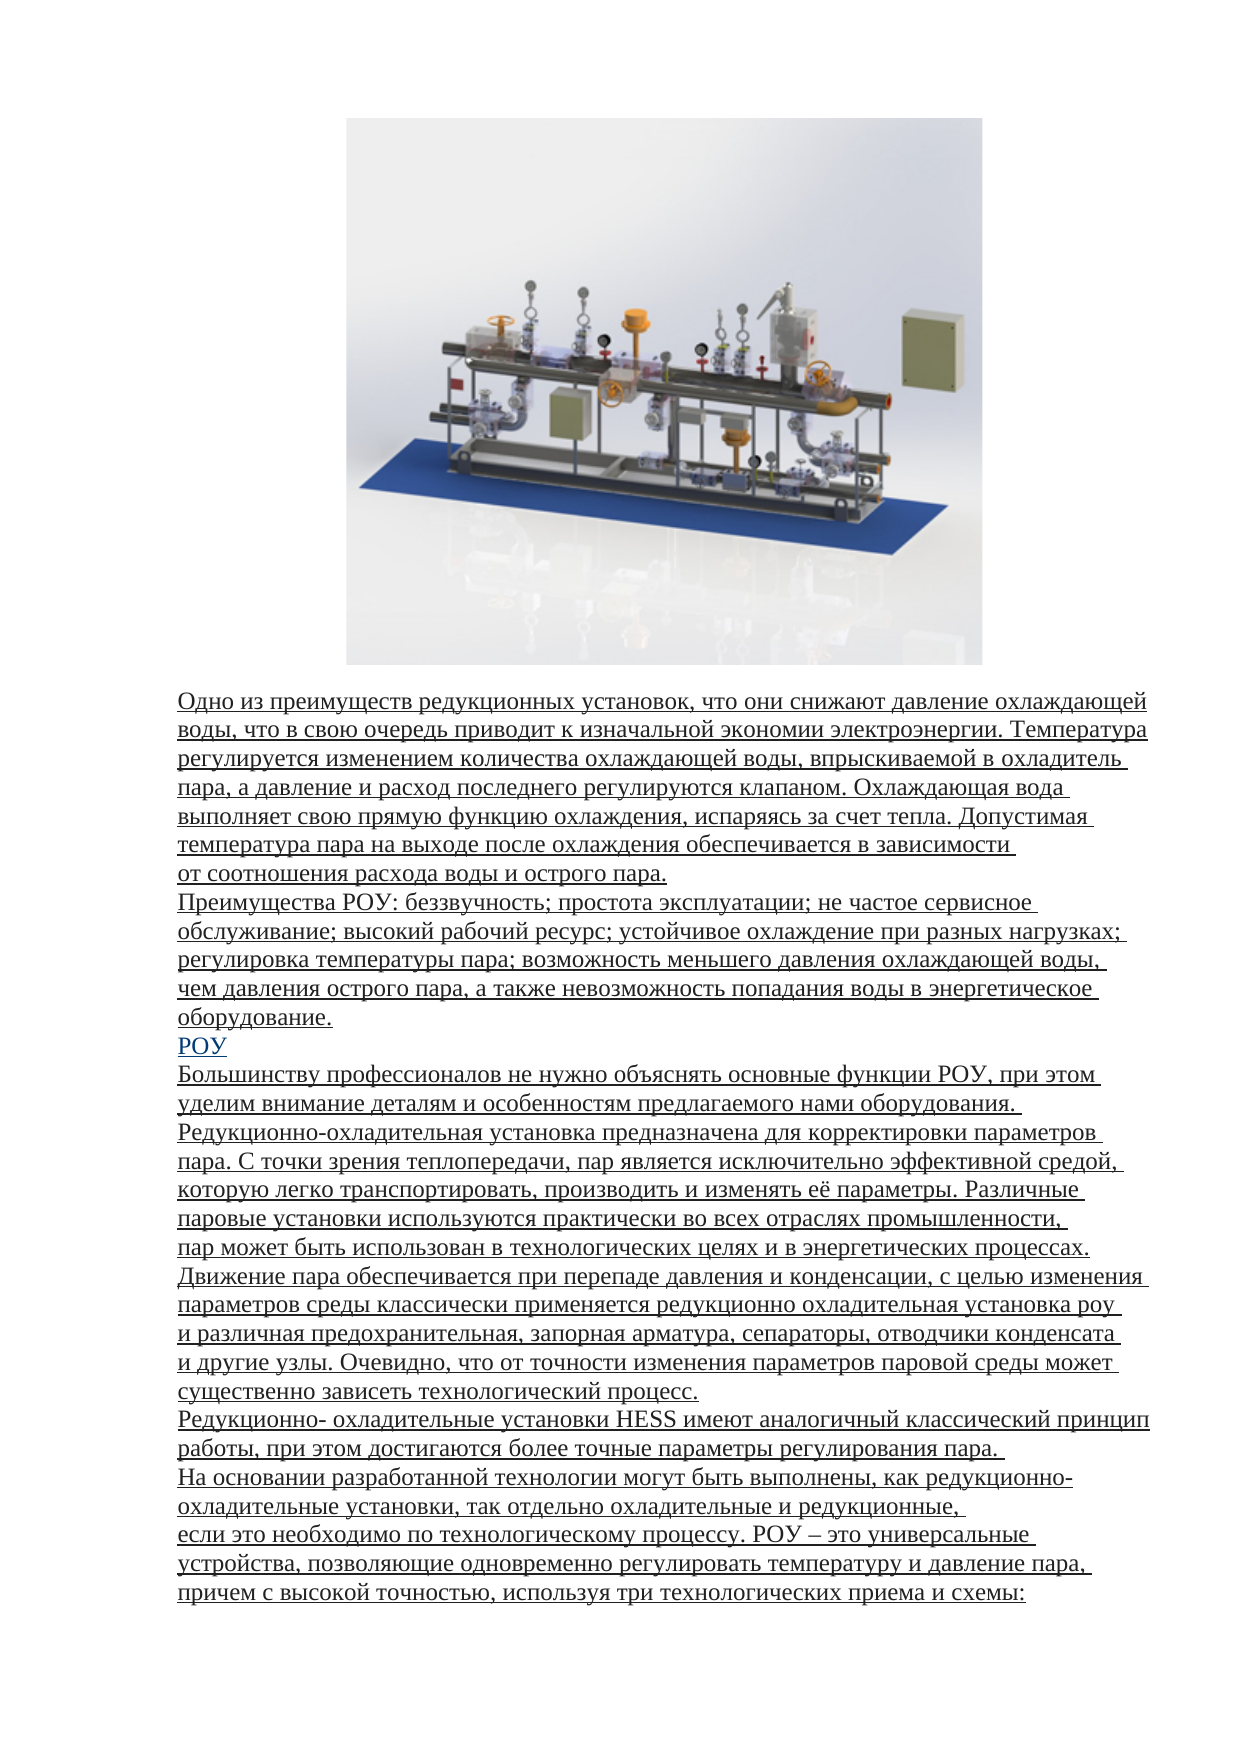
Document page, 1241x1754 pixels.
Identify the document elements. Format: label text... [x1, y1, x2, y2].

text Редукционно- охладительные установки НESS имеют аналогичный классический принцип работы, при этом достигаются более точные параметры регулирования пара. На основании разработанной технологии могут быть выполнены, как редукционно-охладительные установки, так отдельно охладительные и редукционные, если это необходимо по технологическому процессу. РОУ – это универсальные устройства, позволяющие одновременно регулировать температуру и давление пара, причем с высокой точностью, используя три технологических приема и схемы: [177, 1404, 1152, 1606]
text РОУ [177, 1031, 1152, 1059]
text Движение пара обеспечивается при перепаде давления и конденсации, с целью изменения параметров среды классически применяется редукционно охладительная установка роу и различная предохранительная, запорная арматура, сепараторы, отводчики конденсата и другие узлы. Очевидно, что от точности изменения параметров паровой среды может существенно зависеть технологический процесс. [177, 1261, 1152, 1404]
text Преимущества РОУ: беззвучность; простота эксплуатации; не частое сервисное обслуживание; высокий рабочий ресурс; устойчивое охлаждение при разных нагрузках; регулировка температуры пара; возможность меньшего давления охлаждающей воды, чем давления острого пара, а также невозможность попадания воды в энергетическое оборудование. [177, 887, 1152, 1031]
picture [346, 118, 983, 665]
text Большинству профессионалов не нужно объяснять основные функции РОУ, при этом уделим внимание деталям и особенностям предлагаемого нами оборудования. Редукционно-охладительная установка предназначена для корректировки параметров пара. С точки зрения теплопередачи, пар является исключительно эффективной средой, которую легко транспортировать, производить и изменять её параметры. Различные паровые установки используются практически во всех отраслях промышленности, пар может быть использован в технологических целях и в энергетических процессах. [177, 1059, 1152, 1261]
text Одно из преимуществ редукционных установок, что они снижают давление охлаждающей воды, что в свою очередь приводит к изначальной экономии электроэнергии. Температура регулируется изменением количества охлаждающей воды, впрыскиваемой в охладитель пара, а давление и расход последнего регулируются клапаном. Охлаждающая вода выполняет свою прямую функцию охлаждения, испаряясь за счет тепла. Допустимая температура пара на выходе после охлаждения обеспечивается в зависимости от соотношения расхода воды и острого пара. [177, 686, 1152, 887]
